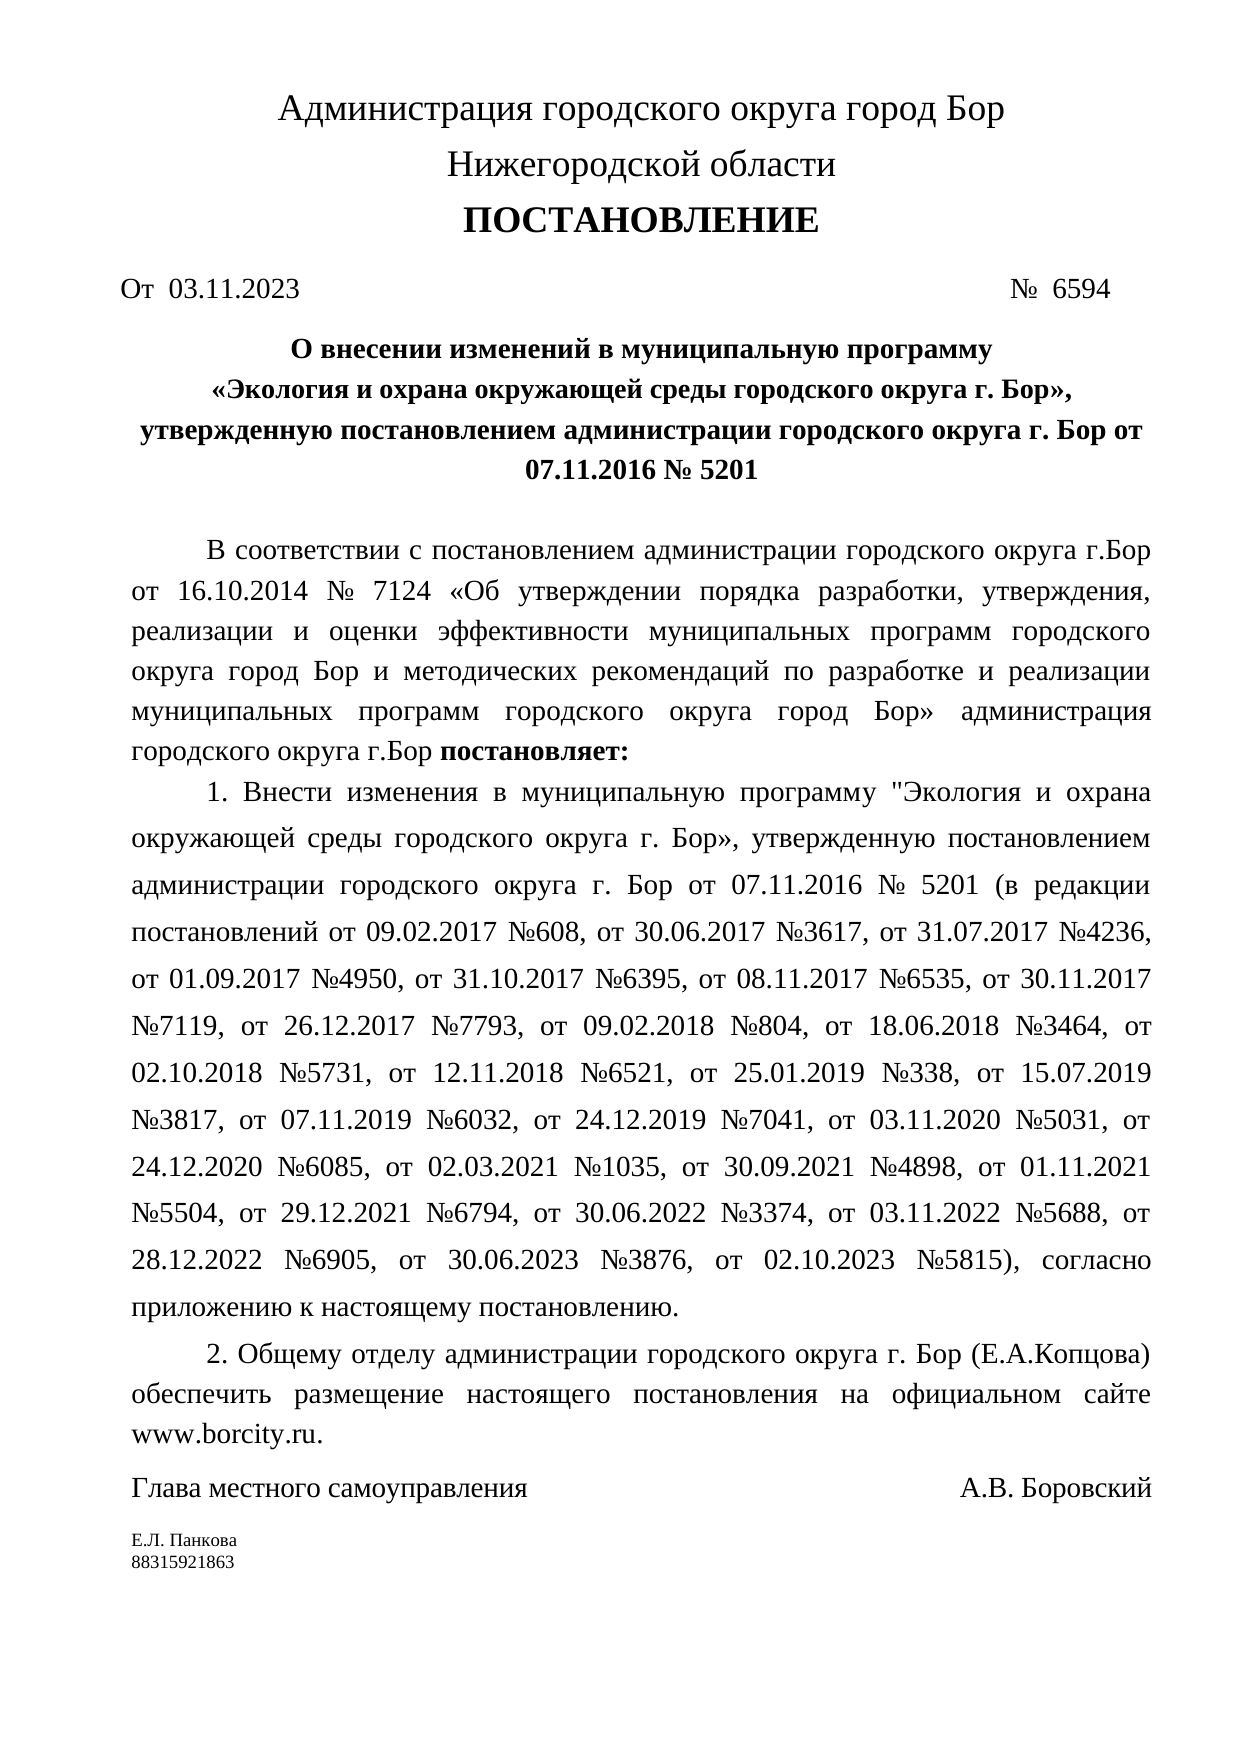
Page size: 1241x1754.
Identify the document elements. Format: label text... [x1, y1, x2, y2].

table_header От 03.11.2023 [109, 271, 593, 307]
table_header № 6594 [593, 271, 1121, 307]
text О внесении изменений в муниципальную программу [131, 331, 1152, 365]
text 88315921863 [131, 1551, 1152, 1572]
text 2. Общему отделу администрации городского округа г. Бор (Е.А.Копцова) обеспечить размещение настоящего постановления на официальном сайте www.borcity.ru. [131, 1336, 1152, 1450]
text «Экология и охрана окружающей среды городского округа г. Бор», утвержденную постановлением администрации городского округа г. Бор от 07.11.2016 № 5201 [131, 372, 1152, 486]
text Е.Л. Панкова [131, 1529, 1152, 1551]
subtitle ПОСТАНОВЛЕНИЕ [131, 197, 1152, 240]
text Глава местного самоуправления А.В. Боровский [131, 1458, 1152, 1508]
text В соответствии с постановлением администрации городского округа г.Бор от 16.10.2014 № 7124 «Об утверждении порядка разработки, утверждения, реализации и оценки эффективности муниципальных программ городского округа город Бор и методических рекомендаций по разработке и реализации муниципальных программ городского округа город Бор» администрация городского округа г.Бор постановляет: [131, 532, 1152, 767]
text 1. Внести изменения в муниципальную программу "Экология и охрана окружающей среды городского округа г. Бор», утвержденную постановлением администрации городского округа г. Бор от 07.11.2016 № 5201 (в редакции постановлений от 09.02.2017 №608, от 30.06.2017 №3617, от 31.07.2017 №4236, от 01.09.2017 №4950, от 31.10.2017 №6395, от 08.11.2017 №6535, от 30.11.2017 №7119, от 26.12.2017 №7793, от 09.02.2018 №804, от 18.06.2018 №3464, от 02.10.2018 №5731, от 12.11.2018 №6521, от 25.01.2019 №338, от 15.07.2019 №3817, от 07.11.2019 №6032, от 24.12.2019 №7041, от 03.11.2020 №5031, от 24.12.2020 №6085, от 02.03.2021 №1035, от 30.09.2021 №4898, от 01.11.2021 №5504, от 29.12.2021 №6794, от 30.06.2022 №3374, от 03.11.2022 №5688, от 28.12.2022 №6905, от 30.06.2023 №3876, от 02.10.2023 №5815), согласно приложению к настоящему постановлению. [131, 774, 1152, 1323]
text Администрация городского округа город Бор [131, 85, 1152, 128]
text Нижегородской области [131, 141, 1152, 184]
